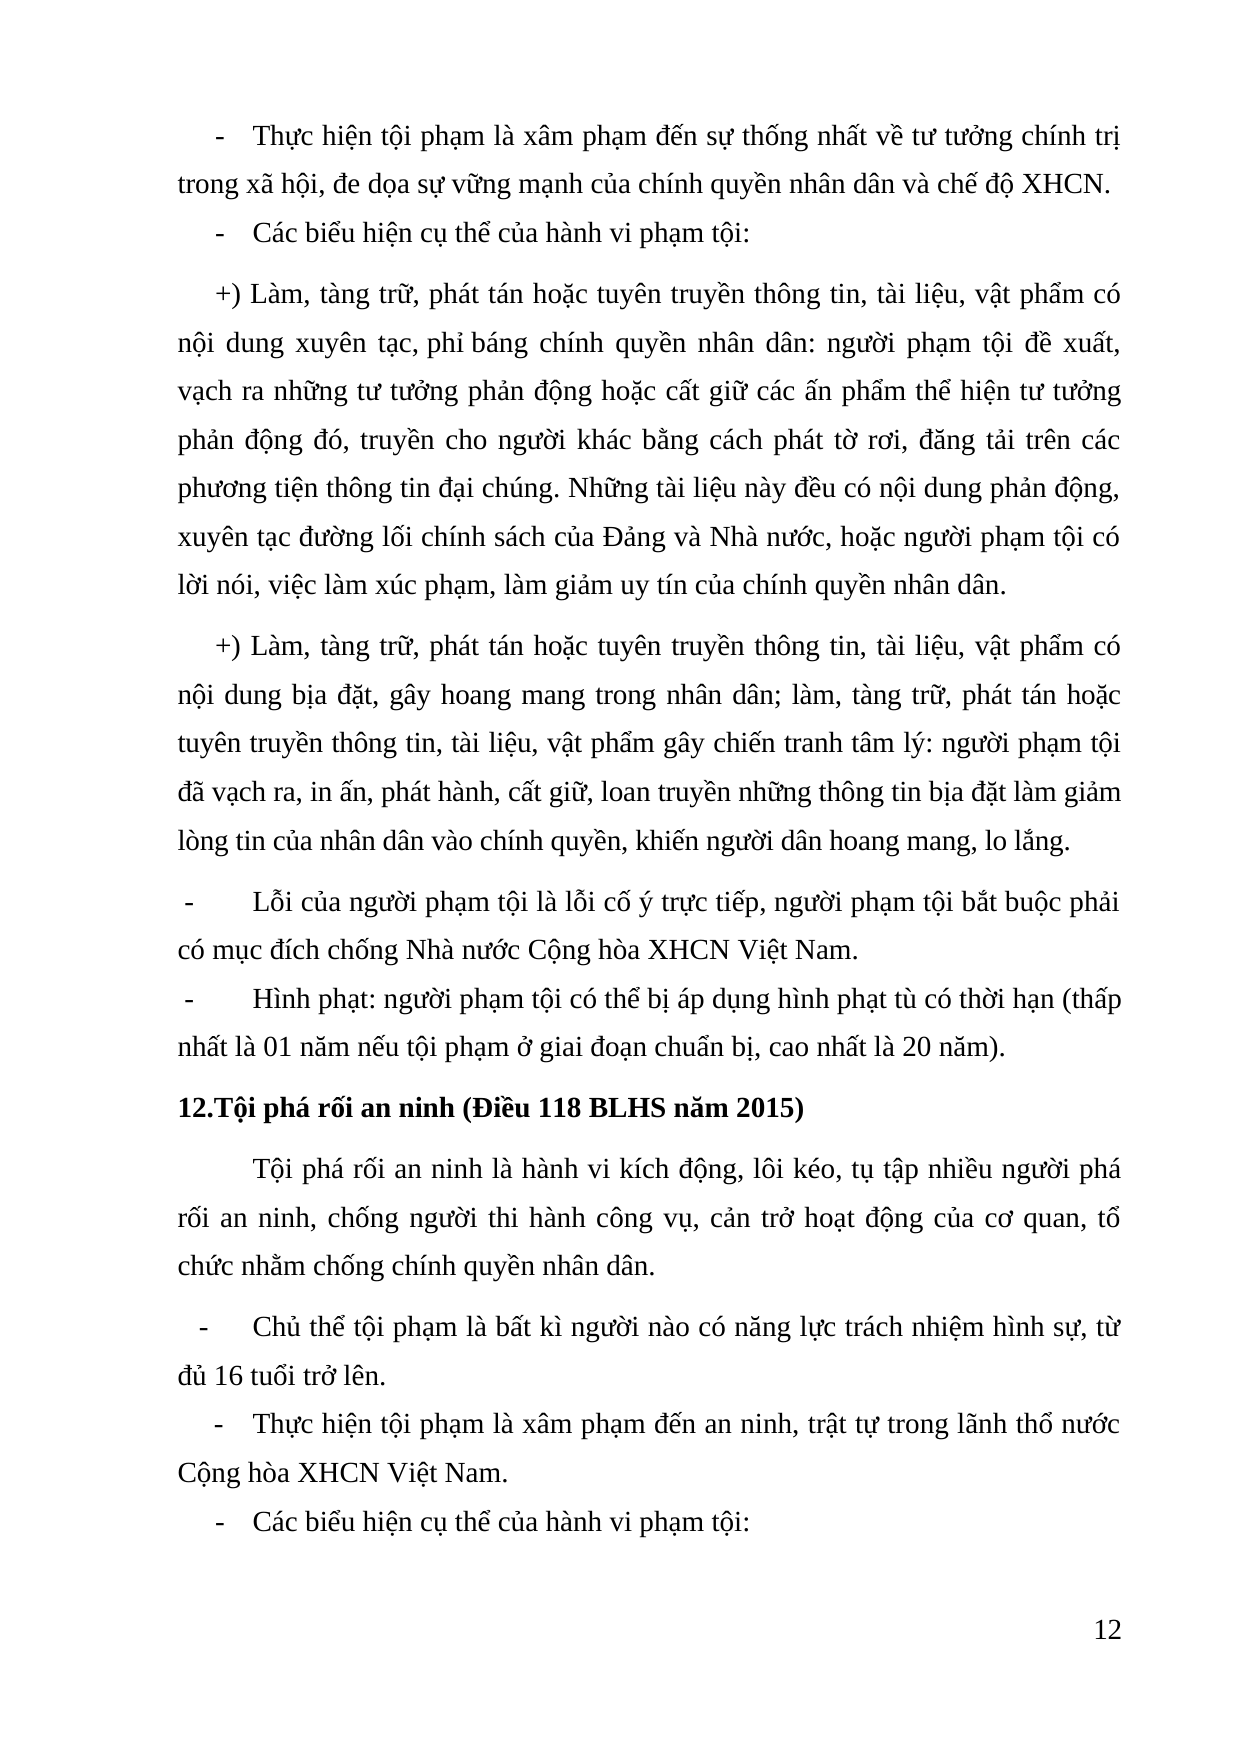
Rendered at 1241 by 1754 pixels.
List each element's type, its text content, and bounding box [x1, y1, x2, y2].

text +) Làm, tàng trữ, phát tán hoặc tuyên truyền thông tin, tài liệu, vật phẩm có nội dung bịa đặt, gây hoang mang trong nhân dân; làm, tàng trữ, phát tán hoặc tuyên truyền thông tin, tài liệu, vật phẩm gây chiến tranh tâm lý: người phạm tội đã vạch ra, in ấn, phát hành, cất giữ, loan truyền những thông tin bịa đặt làm giảm lòng tin của nhân dân vào chính quyền, khiến người dân hoang mang, lo lắng. [177, 628, 1122, 856]
list Hình phạt: người phạm tội có thể bị áp dụng hình phạt tù có thời hạn (thấp nhất là 01 năm nếu tội phạm ở giai đoạn chuẩn bị, cao nhất là 20 năm). [177, 981, 1122, 1063]
list Thực hiện tội phạm là xâm phạm đến sự thống nhất về tư tưởng chính trị trong xã hội, đe dọa sự vững mạnh của chính quyền nhân dân và chế độ XHCN. [177, 118, 1122, 200]
list Các biểu hiện cụ thể của hành vi phạm tội: [215, 215, 1122, 249]
list Các biểu hiện cụ thể của hành vi phạm tội: [215, 1504, 1122, 1537]
text +) Làm, tàng trữ, phát tán hoặc tuyên truyền thông tin, tài liệu, vật phẩm có nội dung xuyên tạc, phỉ báng chính quyền nhân dân: người phạm tội đề xuất, vạch ra những tư tưởng phản động hoặc cất giữ các ấn phẩm thể hiện tư tưởng phản động đó, truyền cho người khác bằng cách phát tờ rơi, đăng tải trên các phương tiện thông tin đại chúng. Những tài liệu này đều có nội dung phản động, xuyên tạc đường lối chính sách của Đảng và Nhà nước, hoặc người phạm tội có lời nói, việc làm xúc phạm, làm giảm uy tín của chính quyền nhân dân. [177, 276, 1122, 601]
text Tội phá rối an ninh là hành vi kích động, lôi kéo, tụ tập nhiều người phá rối an ninh, chống người thi hành công vụ, cản trở hoạt động của cơ quan, tổ chức nhằm chống chính quyền nhân dân. [177, 1151, 1122, 1282]
list Chủ thể tội phạm là bất kì người nào có năng lực trách nhiệm hình sự, từ đủ 16 tuổi trở lên. [177, 1309, 1122, 1392]
text 12.Tội phá rối an ninh (Điều 118 BLHS năm 2015) [177, 1090, 1122, 1124]
list Lỗi của người phạm tội là lỗi cố ý trực tiếp, người phạm tội bắt buộc phải có mục đích chống Nhà nước Cộng hòa XHCN Việt Nam. [177, 884, 1122, 966]
list Thực hiện tội phạm là xâm phạm đến an ninh, trật tự trong lãnh thổ nước Cộng hòa XHCN Việt Nam. [177, 1407, 1122, 1489]
